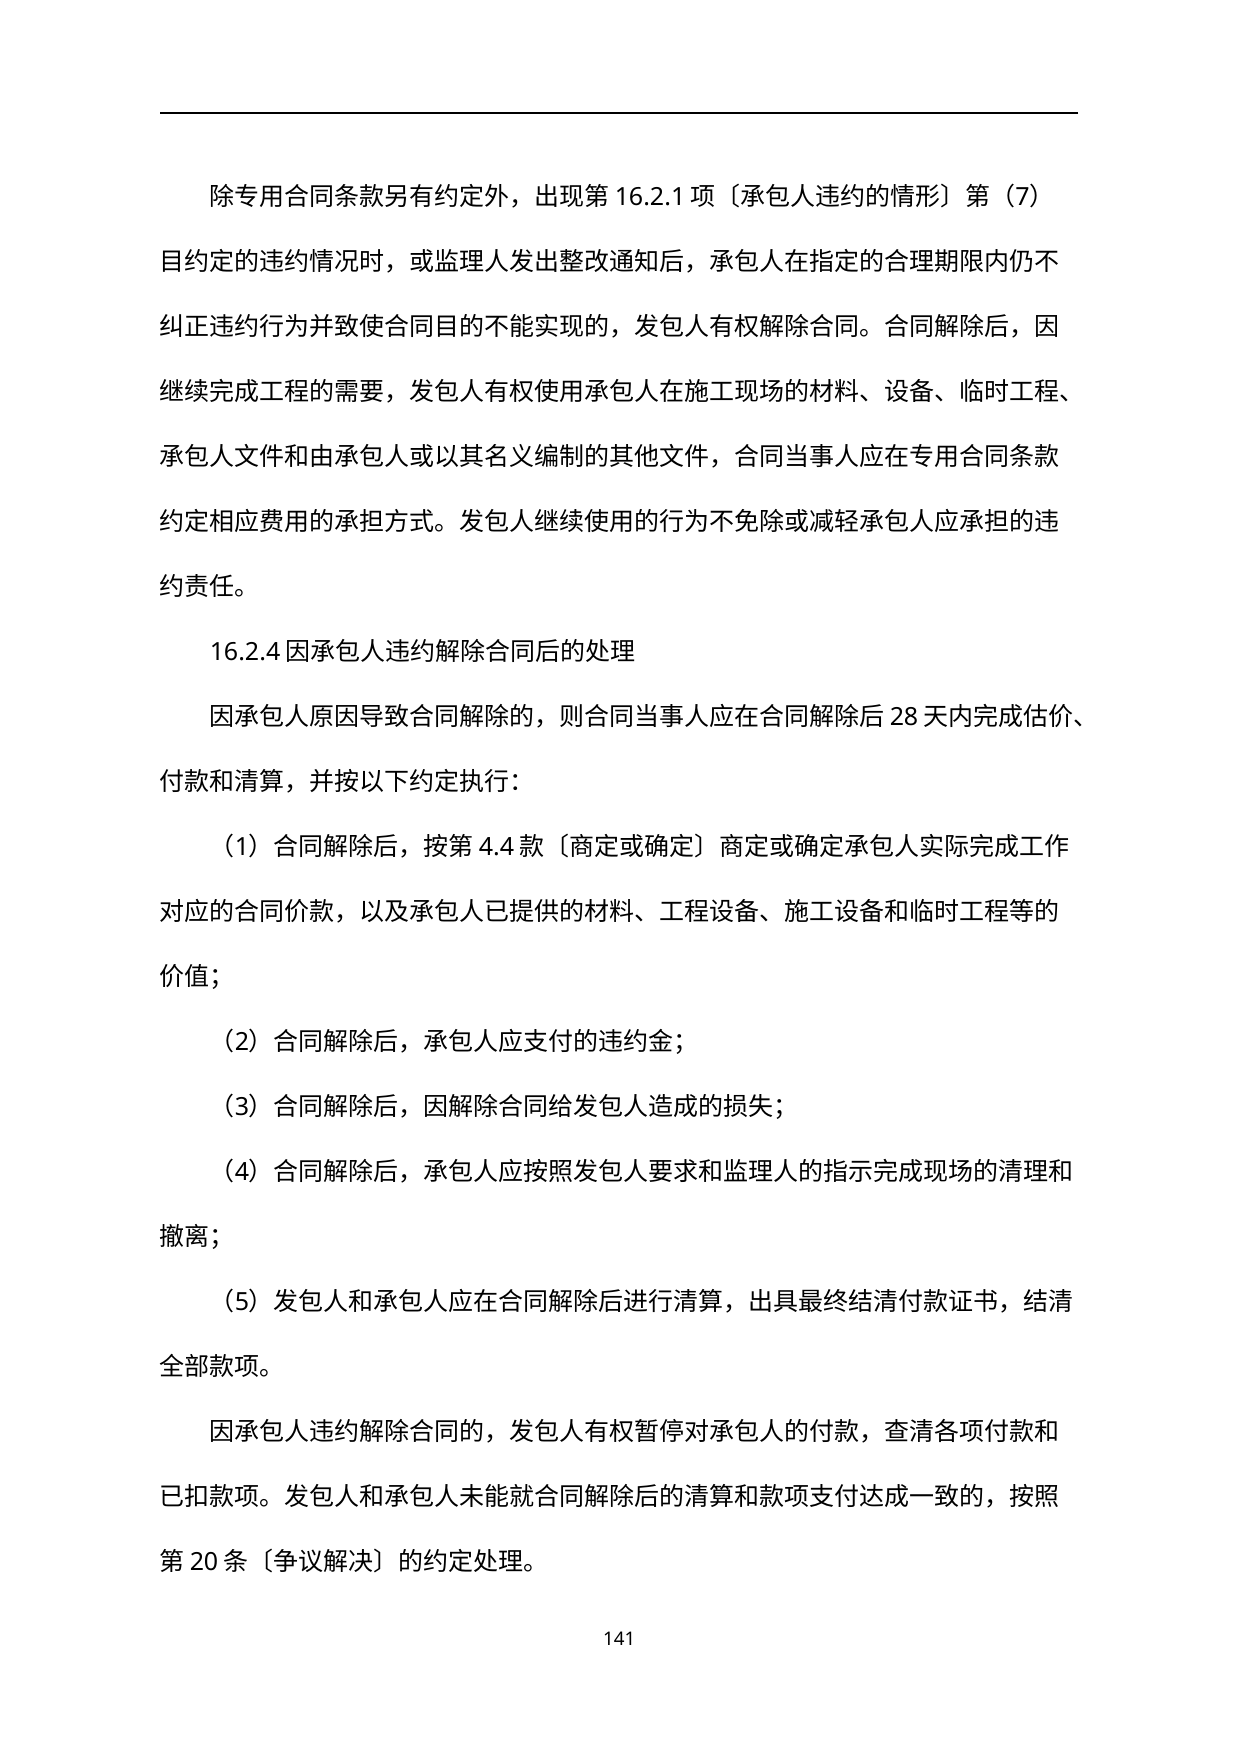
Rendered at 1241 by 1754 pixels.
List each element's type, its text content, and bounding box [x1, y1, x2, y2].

text （3）合同解除后，因解除合同给发包人造成的损失； [159, 1072, 1078, 1137]
text （1）合同解除后，按第4.4款〔商定或确定〕商定或确定承包人实际完成工作对应的合同价款，以及承包人已提供的材料、工程设备、施工设备和临时工程等的价值； [159, 812, 1078, 1007]
text （4）合同解除后，承包人应按照发包人要求和监理人的指示完成现场的清理和撤离； [159, 1137, 1078, 1267]
text 因承包人原因导致合同解除的，则合同当事人应在合同解除后28天内完成估价、付款和清算，并按以下约定执行： [159, 682, 1078, 812]
text （2）合同解除后，承包人应支付的违约金； [159, 1007, 1078, 1072]
text 16.2.4因承包人违约解除合同后的处理 [159, 617, 1078, 682]
text 因承包人违约解除合同的，发包人有权暂停对承包人的付款，查清各项付款和已扣款项。发包人和承包人未能就合同解除后的清算和款项支付达成一致的，按照第20条〔争议解决〕的约定处理。 [159, 1397, 1078, 1592]
text 除专用合同条款另有约定外，出现第16.2.1项〔承包人违约的情形〕第（7）目约定的违约情况时，或监理人发出整改通知后，承包人在指定的合理期限内仍不纠正违约行为并致使合同目的不能实现的，发包人有权解除合同。合同解除后，因继续完成工程的需要，发包人有权使用承包人在施工现场的材料、设备、临时工程、承包人文件和由承包人或以其名义编制的其他文件，合同当事人应在专用合同条款约定相应费用的承担方式。发包人继续使用的行为不免除或减轻承包人应承担的违约责任。 [159, 162, 1078, 617]
text （5）发包人和承包人应在合同解除后进行清算，出具最终结清付款证书，结清全部款项。 [159, 1267, 1078, 1397]
